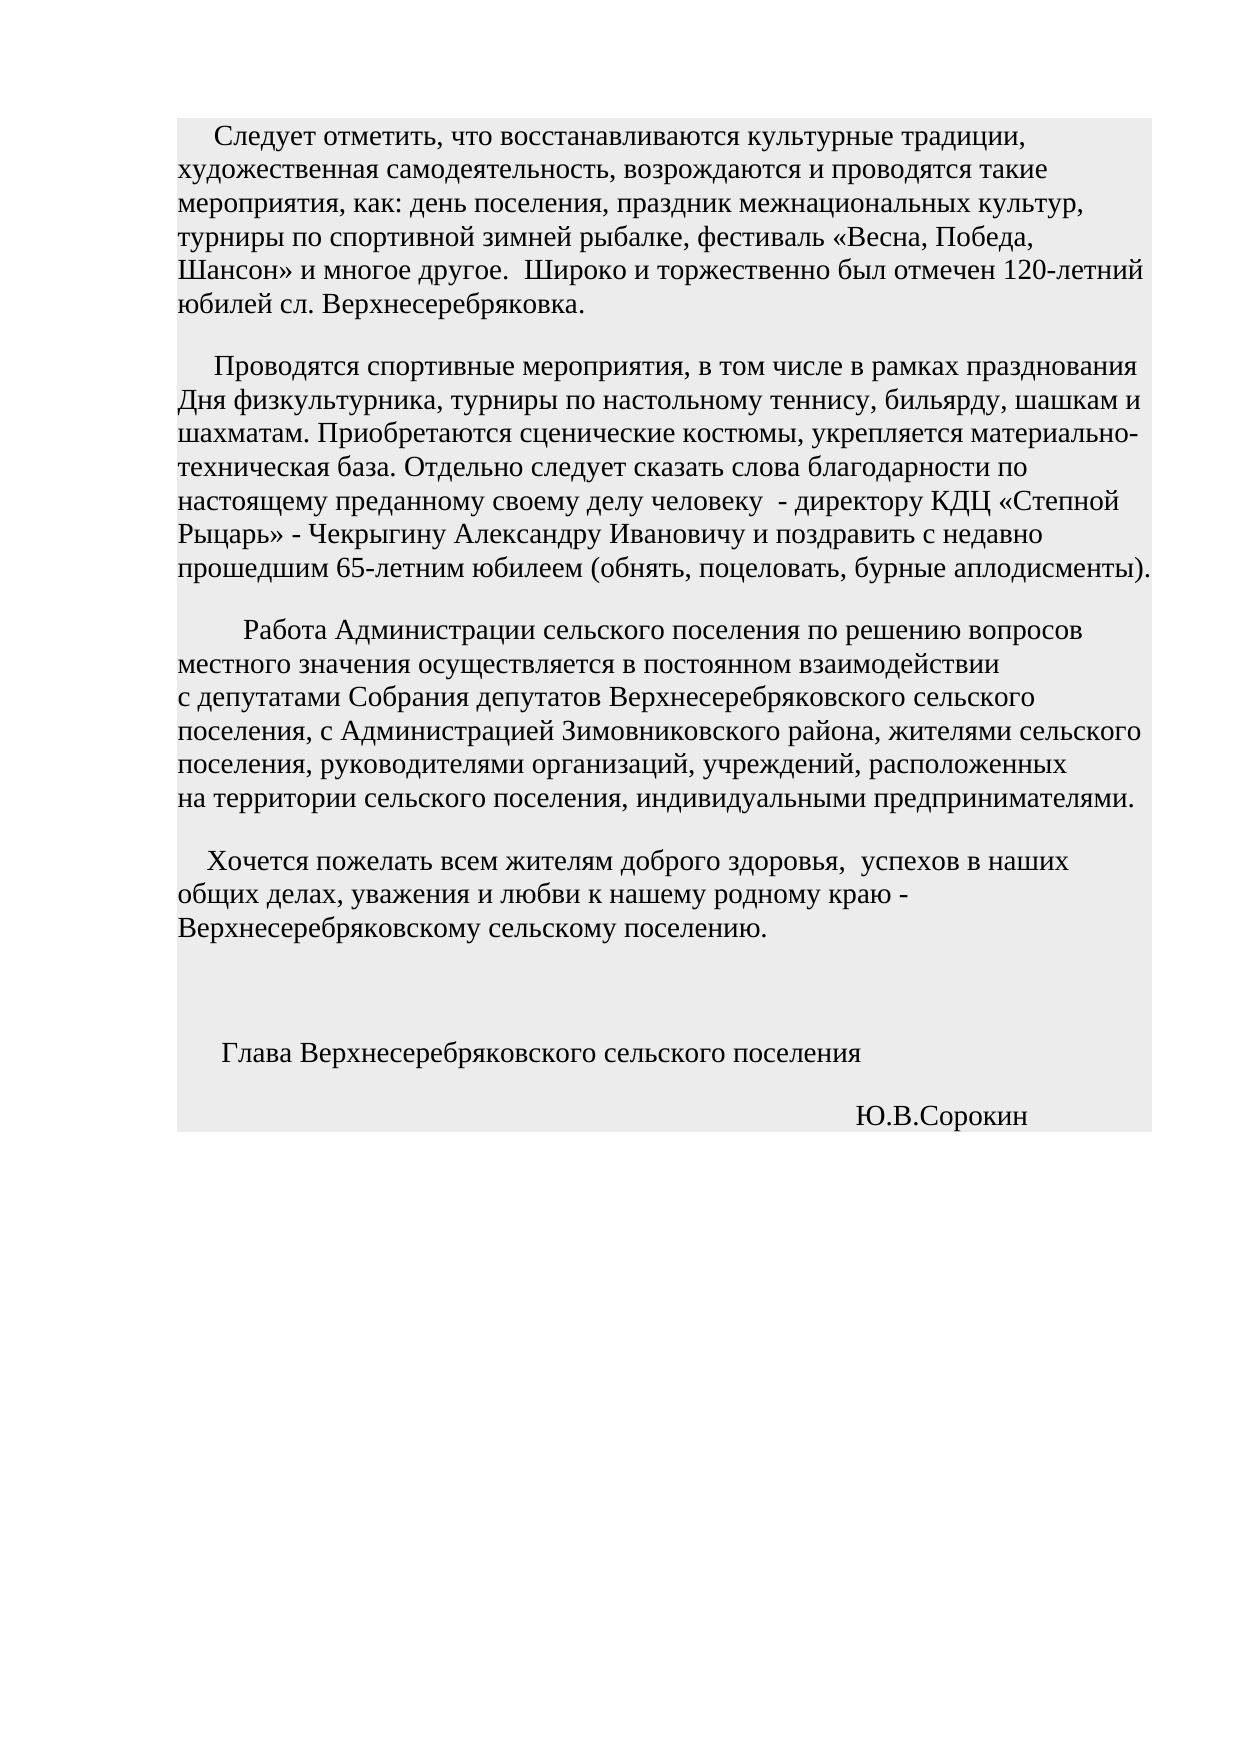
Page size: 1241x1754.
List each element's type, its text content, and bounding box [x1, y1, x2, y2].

text Глава Верхнесеребряковского сельского поселения [177, 1035, 1152, 1069]
text Работа Администрации сельского поселения по решению вопросов местного значения осуществляется в постоянном взаимодействии с депутатами Собрания депутатов Верхнесеребряковского сельского поселения, с Администрацией Зимовниковского района, жителями сельского поселения, руководителями организаций, учреждений, расположенных на территории сельского поселения, индивидуальными предпринимателями. [177, 612, 1152, 814]
text Проводятся спортивные мероприятия, в том числе в рамках празднования Дня физкультурника, турниры по настольному теннису, бильярду, шашкам и шахматам. Приобретаются сценические костюмы, укрепляется материально-техническая база. Отдельно следует сказать слова благодарности по настоящему преданному своему делу человеку - директору КДЦ «Степной Рыцарь» - Чекрыгину Александру Ивановичу и поздравить с недавно прошедшим 65-летним юбилеем (обнять, поцеловать, бурные аплодисменты). [177, 348, 1152, 583]
text Ю.В.Сорокин [177, 1098, 1152, 1132]
text Хочется пожелать всем жителям доброго здоровья, успехов в наших общих делах, уважения и любви к нашему родному краю - Верхнесеребряковскому сельскому поселению. [177, 843, 1152, 943]
text Следует отметить, что восстанавливаются культурные традиции, художественная самодеятельность, возрождаются и проводятся такие мероприятия, как: день поселения, праздник межнациональных культур, турниры по спортивной зимней рыбалке, фестиваль «Весна, Победа, Шансон» и многое другое. Широко и торжественно был отмечен 120-летний юбилей сл. Верхнесеребряковка. [177, 118, 1152, 319]
